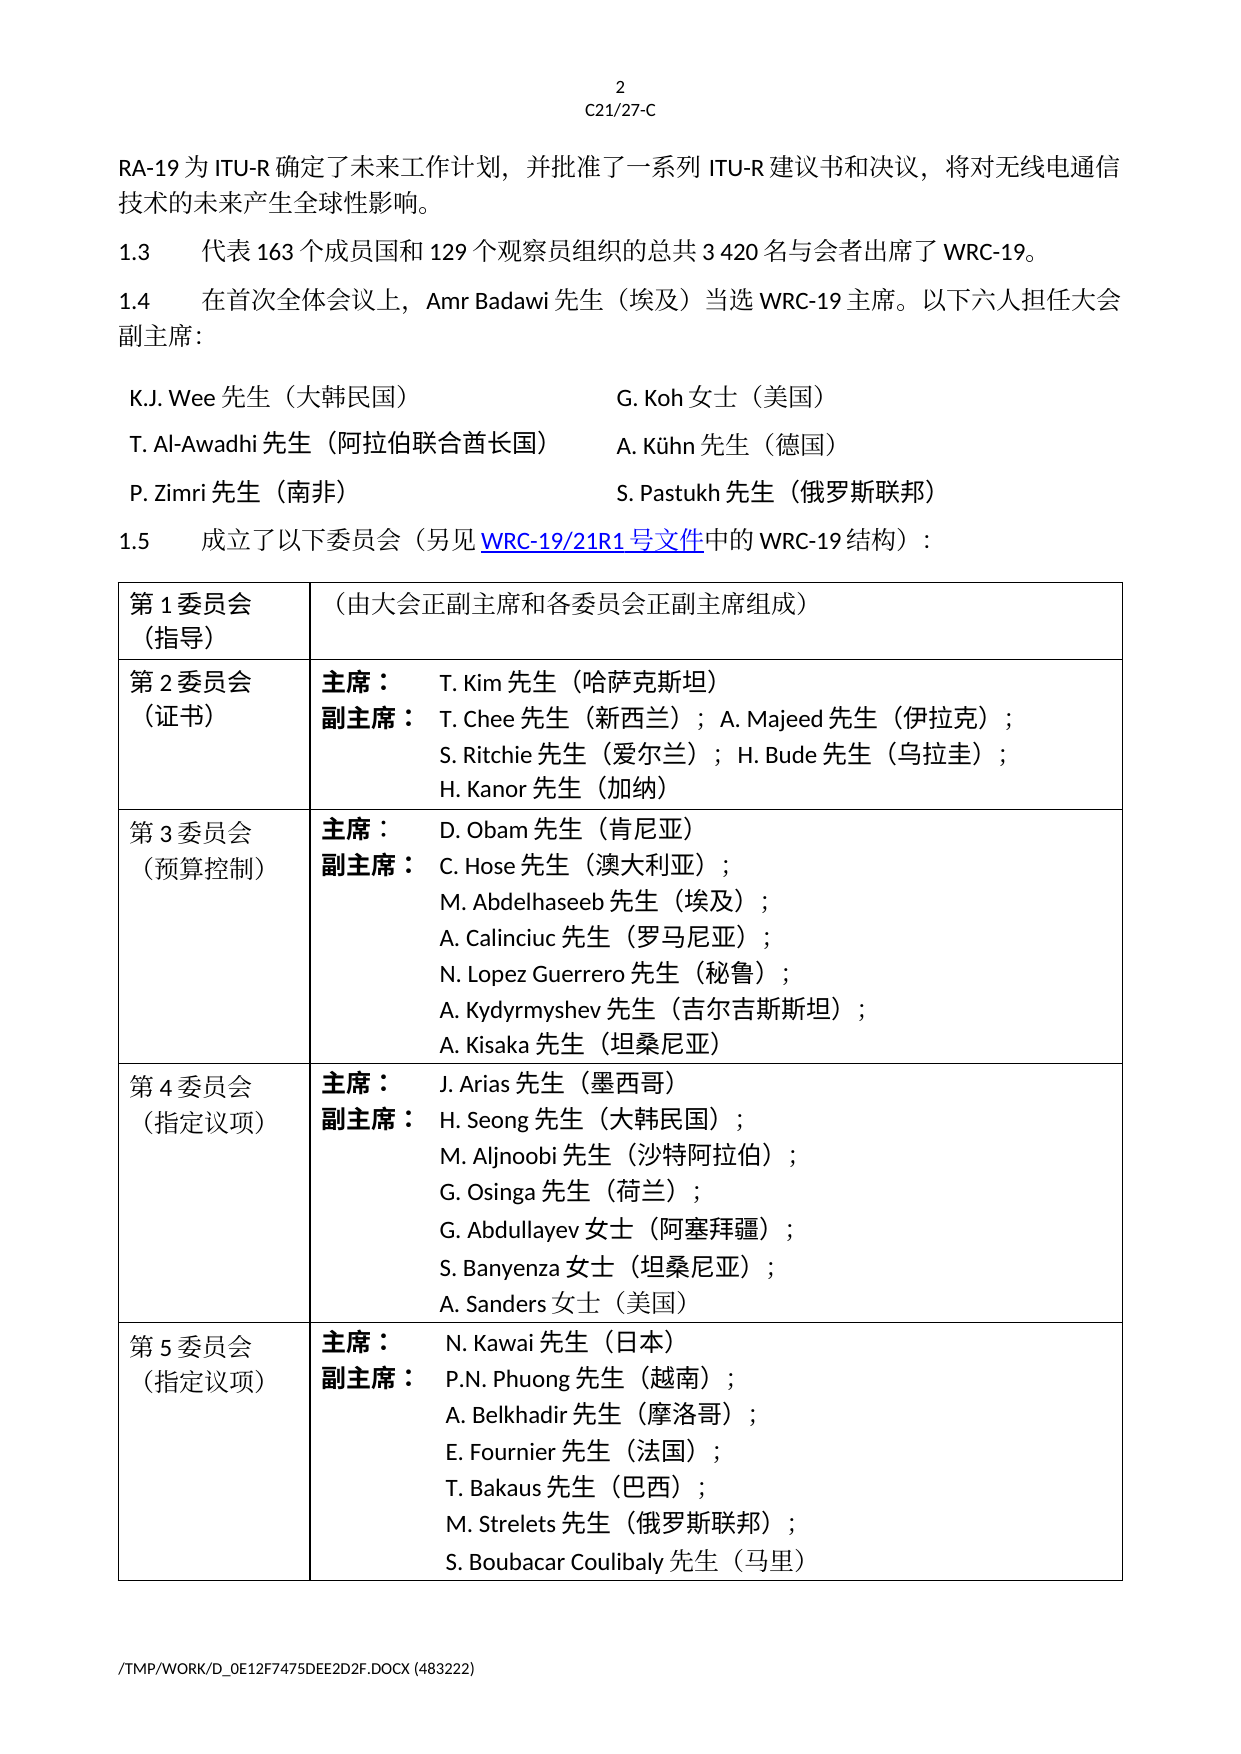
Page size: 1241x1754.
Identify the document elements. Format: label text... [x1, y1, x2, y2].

table_header G. Koh女士（美国） [605, 365, 1092, 413]
table_cell 第5委员会 （指定议项） [119, 1323, 309, 1579]
table_cell T. Al-Awadhi先生（阿拉伯联合酋长国） [118, 413, 605, 462]
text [118, 148, 1122, 219]
table_cell P. Zimri先生（南非） [118, 462, 605, 508]
table_cell 主席： T. Kim先生（哈萨克斯坦） 副主席： T. Chee先生（新西兰）；A. Majeed先生（伊拉克）； S. Ritchie先生（爱尔兰）；H. Bude先生（乌拉圭）； H. Kanor先生（加纳） [311, 660, 1122, 809]
table_cell 第4委员会 （指定议项） [119, 1064, 309, 1322]
table_header （由大会正副主席和各委员会正副主席组成） [311, 583, 1122, 659]
text 1.4 在首次全体会议上，Amr Badawi先生（埃及）当选WRC-19主席。以下六人担任大会副主席： [118, 281, 1122, 352]
text 1.3 代表163个成员国和129个观察员组织的总共3 420名与会者出席了WRC-19。 [118, 232, 1122, 268]
table_header K.J. Wee先生（大韩民国） [118, 365, 605, 413]
table_cell 第2委员会 （证书） [119, 660, 309, 809]
table_header 第1委员会 （指导） [119, 583, 309, 659]
table_cell 第3委员会 （预算控制） [119, 810, 309, 1062]
text 1.5 成立了以下委员会（另见WRC-19/21R1号文件中的WRC-19结构）： [118, 521, 1122, 557]
table_cell S. Pastukh先生（俄罗斯联邦） [605, 462, 1092, 508]
table_cell 主席： J. Arias先生（墨西哥） 副主席： H. Seong先生（大韩民国）； M. Aljnoobi先生（沙特阿拉伯）； G. Osinga先生（荷兰）； G. Abdullayev女士（阿塞拜疆）； S. Banyenza女士（坦桑尼亚）； A. Sanders女士（美国） [311, 1064, 1122, 1322]
table_cell 主席： D. Obam先生（肯尼亚） 副主席： C. Hose先生（澳大利亚）； M. Abdelhaseeb先生（埃及）； A. Calinciuc先生（罗马尼亚）； N. Lopez Guerrero先生（秘鲁）； A. Kydyrmyshev先生（吉尔吉斯斯坦）； A. Kisaka先生（坦桑尼亚） [311, 810, 1122, 1062]
table_cell A. Kühn先生（德国） [605, 413, 1092, 462]
table_cell 主席： N. Kawai先生（日本） 副主席： P.N. Phuong先生（越南）； A. Belkhadir先生（摩洛哥）； E. Fournier先生（法国）； T. Bakaus先生（巴西）； M. Strelets先生（俄罗斯联邦）； S. Boubacar Coulibaly先生（马里） [311, 1323, 1122, 1579]
